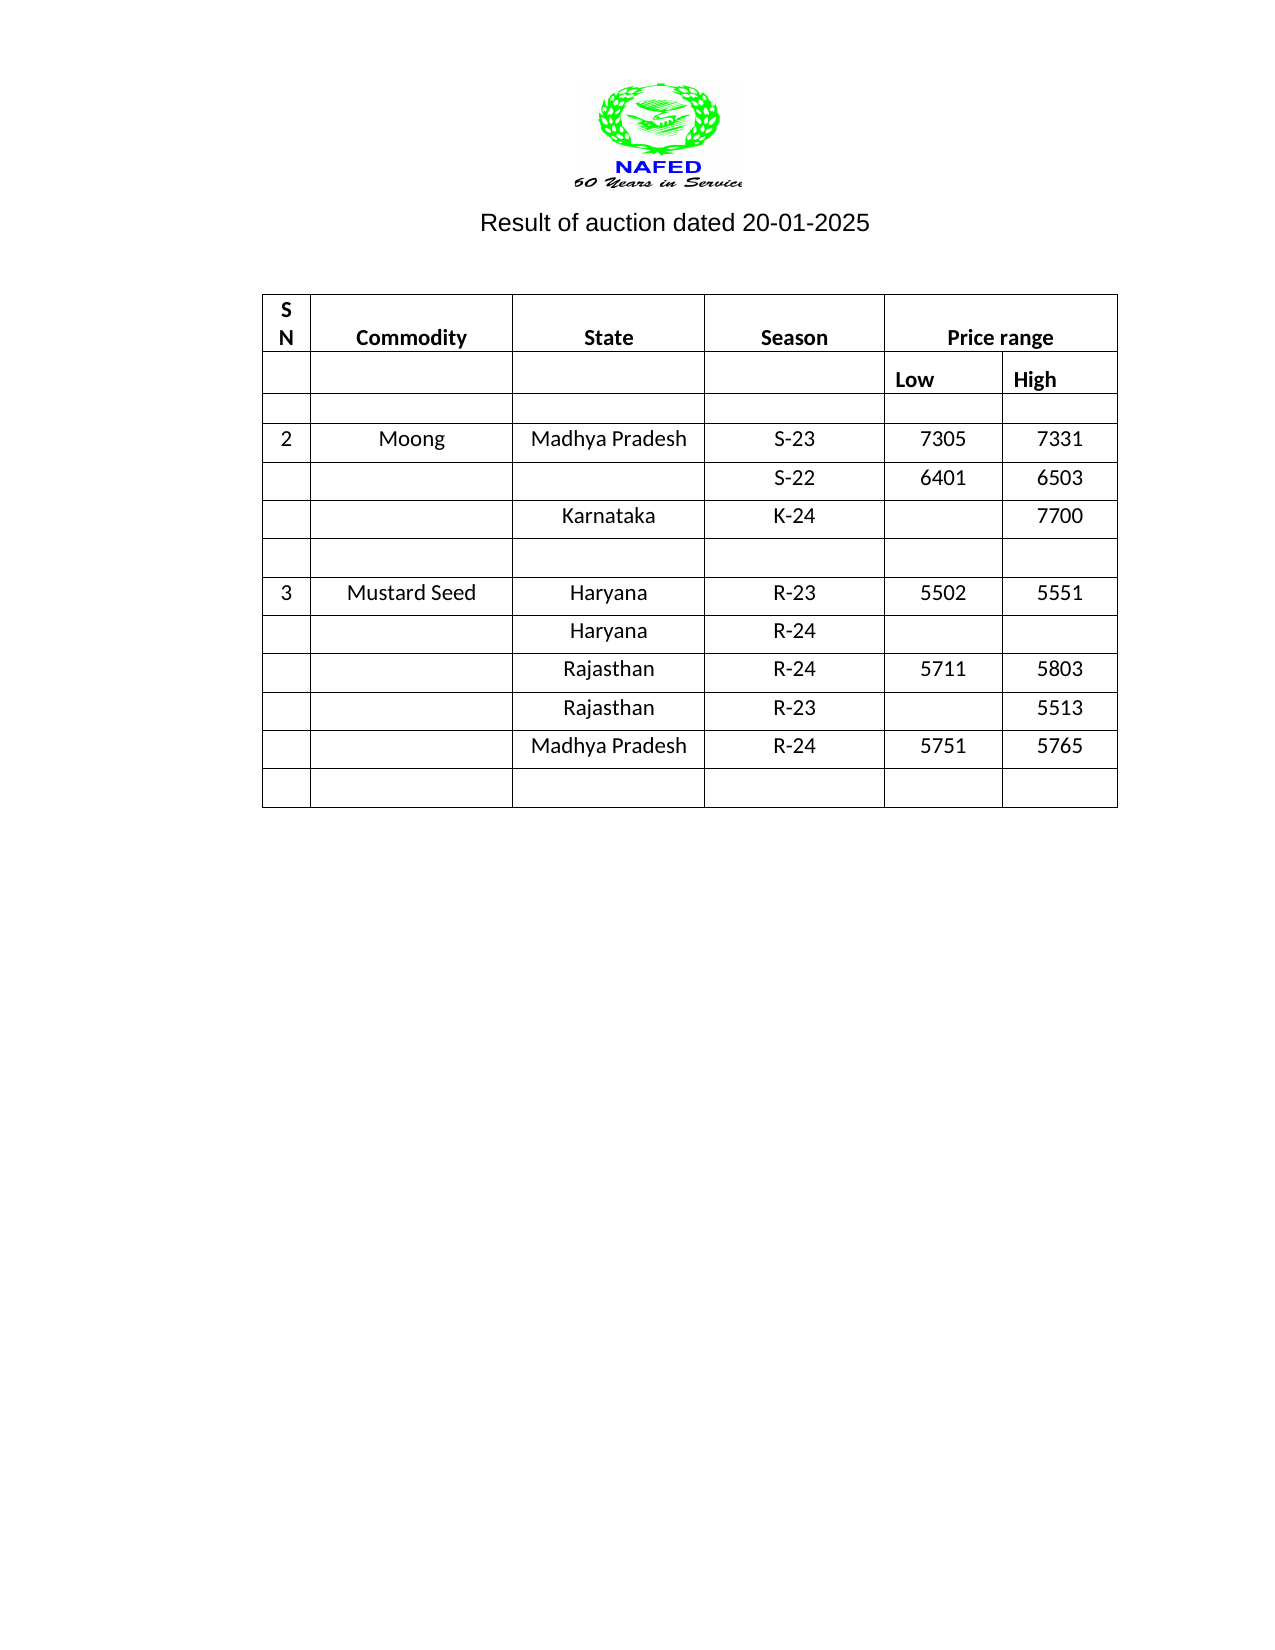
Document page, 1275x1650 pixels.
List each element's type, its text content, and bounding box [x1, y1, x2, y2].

table_cell [705, 394, 884, 423]
table_cell [311, 352, 512, 393]
table_cell [513, 769, 704, 807]
table_header Price range [885, 295, 1117, 351]
table_cell [885, 394, 1002, 423]
table_cell 3 [263, 578, 310, 615]
table_cell 5513 [1003, 693, 1117, 730]
table_cell [311, 693, 512, 730]
table_cell 7700 [1003, 501, 1117, 538]
table_cell 5765 [1003, 731, 1117, 768]
table_cell [263, 731, 310, 768]
table_cell [263, 394, 310, 423]
table_cell [1003, 539, 1117, 577]
table_cell [705, 352, 884, 393]
table_cell K-24 [705, 501, 884, 538]
table_cell [705, 539, 884, 577]
table_cell R-23 [705, 578, 884, 615]
table_cell R-23 [705, 693, 884, 730]
table_cell [885, 539, 1002, 577]
table_cell [263, 693, 310, 730]
table_cell [263, 463, 310, 500]
table_cell Low [885, 352, 1002, 393]
table_cell [263, 352, 310, 393]
table_cell [311, 731, 512, 768]
table_cell [263, 539, 310, 577]
table_cell [311, 539, 512, 577]
table_cell 5751 [885, 731, 1002, 768]
table_header State [513, 295, 704, 351]
table_cell [311, 394, 512, 423]
table_cell [513, 463, 704, 500]
picture [573, 83, 742, 187]
table_cell High [1003, 352, 1117, 393]
table_cell R-24 [705, 654, 884, 692]
table_cell [705, 769, 884, 807]
table_cell [513, 352, 704, 393]
table_cell 6401 [885, 463, 1002, 500]
text Result of auction dated 20-01-2025 [150, 207, 1125, 236]
table_cell 5711 [885, 654, 1002, 692]
table_cell 7305 [885, 424, 1002, 462]
table_cell [263, 501, 310, 538]
table_cell 7331 [1003, 424, 1117, 462]
table_cell [885, 616, 1002, 653]
table_cell Rajasthan [513, 654, 704, 692]
table_header SN [263, 295, 310, 351]
table_cell [1003, 769, 1117, 807]
table_cell R-24 [705, 731, 884, 768]
table_cell 5502 [885, 578, 1002, 615]
table_cell [263, 769, 310, 807]
table_cell Karnataka [513, 501, 704, 538]
table_cell [1003, 616, 1117, 653]
table_cell Haryana [513, 616, 704, 653]
table_cell Madhya Pradesh [513, 424, 704, 462]
table_cell [311, 654, 512, 692]
table_cell S-23 [705, 424, 884, 462]
table_cell Haryana [513, 578, 704, 615]
table_cell 2 [263, 424, 310, 462]
table_cell Madhya Pradesh [513, 731, 704, 768]
table_cell S-22 [705, 463, 884, 500]
table_cell [263, 654, 310, 692]
table_cell [513, 539, 704, 577]
table_cell [885, 769, 1002, 807]
table_cell [513, 394, 704, 423]
table_cell Moong [311, 424, 512, 462]
table_cell 5551 [1003, 578, 1117, 615]
table_cell [885, 693, 1002, 730]
table_cell R-24 [705, 616, 884, 653]
table_cell [263, 616, 310, 653]
table_cell [1003, 394, 1117, 423]
table_cell 5803 [1003, 654, 1117, 692]
table_header Season [705, 295, 884, 351]
table_cell Mustard Seed [311, 578, 512, 615]
table_cell [311, 769, 512, 807]
table_header Commodity [311, 295, 512, 351]
table_cell [311, 463, 512, 500]
table_cell [311, 501, 512, 538]
table_cell [885, 501, 1002, 538]
table_cell 6503 [1003, 463, 1117, 500]
table_cell [311, 616, 512, 653]
table_cell Rajasthan [513, 693, 704, 730]
